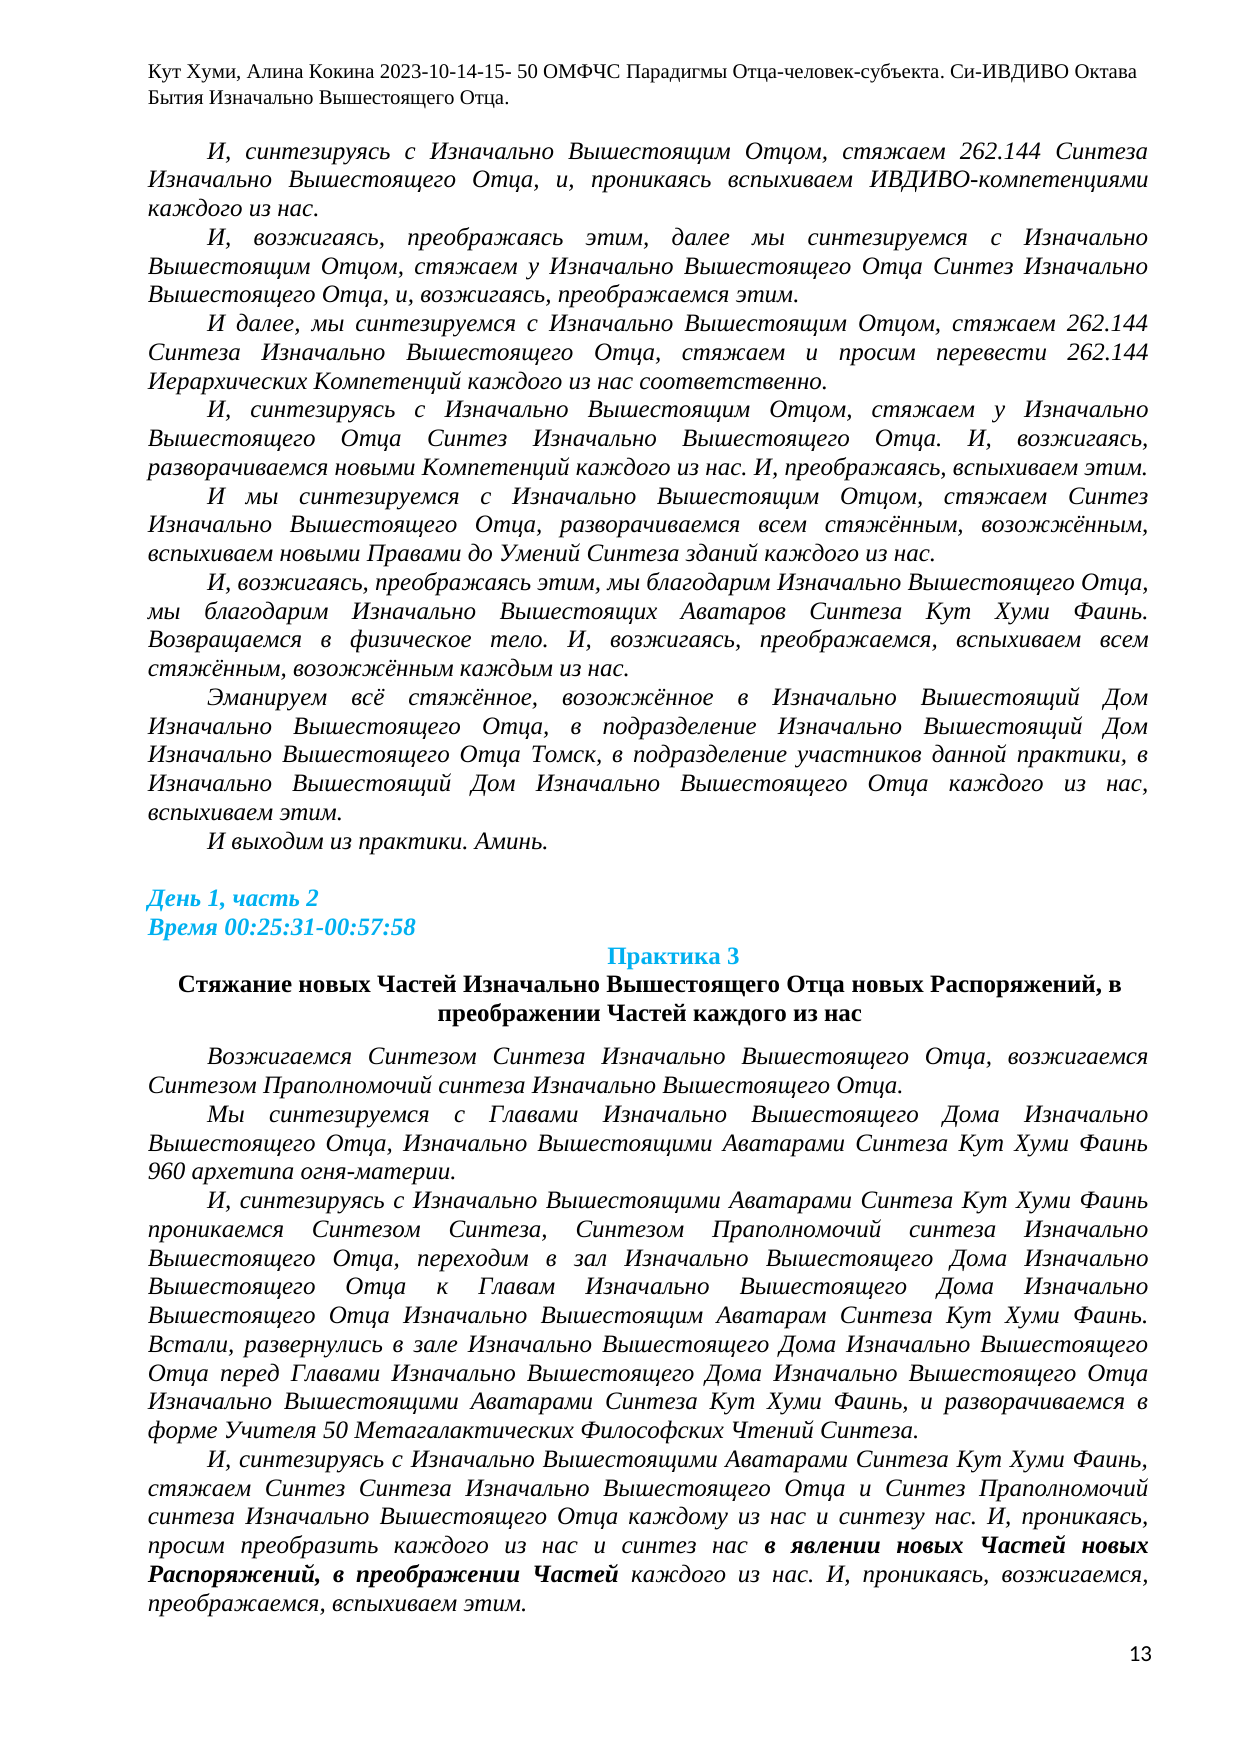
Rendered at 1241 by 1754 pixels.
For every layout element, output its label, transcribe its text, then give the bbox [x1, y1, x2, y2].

text Эманируем всё стяжённое, возожжённое в Изначально Вышестоящий Дом Изначально Вышестоящего Отца, в подразделение Изначально Вышестоящий Дом Изначально Вышестоящего Отца Томск, в подразделение участников данной практики, в Изначально Вышестоящий Дом Изначально Вышестоящего Отца каждого из нас, вспыхиваем этим. [148, 682, 1152, 826]
text И далее, мы синтезируемся с Изначально Вышестоящим Отцом, стяжаем 262.144 Синтеза Изначально Вышестоящего Отца, стяжаем и просим перевести 262.144 Иерархических Компетенций каждого из нас соответственно. [148, 308, 1152, 394]
text Мы синтезируемся с Главами Изначально Вышестоящего Дома Изначально Вышестоящего Отца, Изначально Вышестоящими Аватарами Синтеза Кут Хуми Фаинь 960 архетипа огня-материи. [148, 1099, 1152, 1185]
text И, синтезируясь с Изначально Вышестоящим Отцом, стяжаем 262.144 Синтеза Изначально Вышестоящего Отца, и, проникаясь вспыхиваем ИВДИВО-компетенциями каждого из нас. [148, 136, 1152, 222]
text Возжигаемся Синтезом Синтеза Изначально Вышестоящего Отца, возжигаемся Синтезом Праполномочий синтеза Изначально Вышестоящего Отца. [148, 1041, 1152, 1099]
text И, возжигаясь, преображаясь этим, мы благодарим Изначально Вышестоящего Отца, мы благодарим Изначально Вышестоящих Аватаров Синтеза Кут Хуми Фаинь. Возвращаемся в физическое тело. И, возжигаясь, преображаемся, вспыхиваем всем стяжённым, возожжённым каждым из нас. [148, 567, 1152, 682]
text И мы синтезируемся с Изначально Вышестоящим Отцом, стяжаем Синтез Изначально Вышестоящего Отца, разворачиваемся всем стяжённым, возожжённым, вспыхиваем новыми Правами до Умений Синтеза зданий каждого из нас. [148, 481, 1152, 567]
text И выходим из практики. Аминь. [148, 826, 1152, 854]
text И, синтезируясь с Изначально Вышестоящими Аватарами Синтеза Кут Хуми Фаинь проникаемся Синтезом Синтеза, Синтезом Праполномочий синтеза Изначально Вышестоящего Отца, переходим в зал Изначально Вышестоящего Дома Изначально Вышестоящего Отца к Главам Изначально Вышестоящего Дома Изначально Вышестоящего Отца Изначально Вышестоящим Аватарам Синтеза Кут Хуми Фаинь. Встали, развернулись в зале Изначально Вышестоящего Дома Изначально Вышестоящего Отца перед Главами Изначально Вышестоящего Дома Изначально Вышестоящего Отца Изначально Вышестоящими Аватарами Синтеза Кут Хуми Фаинь, и разворачиваемся в форме Учителя 50 Метагалактических Философских Чтений Синтеза. [148, 1185, 1152, 1444]
text И, синтезируясь с Изначально Вышестоящими Аватарами Синтеза Кут Хуми Фаинь, стяжаем Синтез Синтеза Изначально Вышестоящего Отца и Синтез Праполномочий синтеза Изначально Вышестоящего Отца каждому из нас и синтезу нас. И, проникаясь, просим преобразить каждого из нас и синтез нас в явлении новых Частей новых Распоряжений, в преображении Частей каждого из нас. И, проникаясь, возжигаемся, преображаемся, вспыхиваем этим. [148, 1444, 1152, 1616]
text Время 00:25:31-00:57:58 [148, 912, 1152, 941]
text И, синтезируясь с Изначально Вышестоящим Отцом, стяжаем у Изначально Вышестоящего Отца Синтез Изначально Вышестоящего Отца. И, возжигаясь, разворачиваемся новыми Компетенций каждого из нас. И, преображаясь, вспыхиваем этим. [148, 394, 1152, 481]
text Практика 3 [148, 941, 1152, 969]
text День 1, часть 2 [148, 883, 1152, 912]
text Стяжание новых Частей Изначально Вышестоящего Отца новых Распоряжений, в преображении Частей каждого из нас [148, 969, 1152, 1027]
text И, возжигаясь, преображаясь этим, далее мы синтезируемся с Изначально Вышестоящим Отцом, стяжаем у Изначально Вышестоящего Отца Синтез Изначально Вышестоящего Отца, и, возжигаясь, преображаемся этим. [148, 222, 1152, 308]
